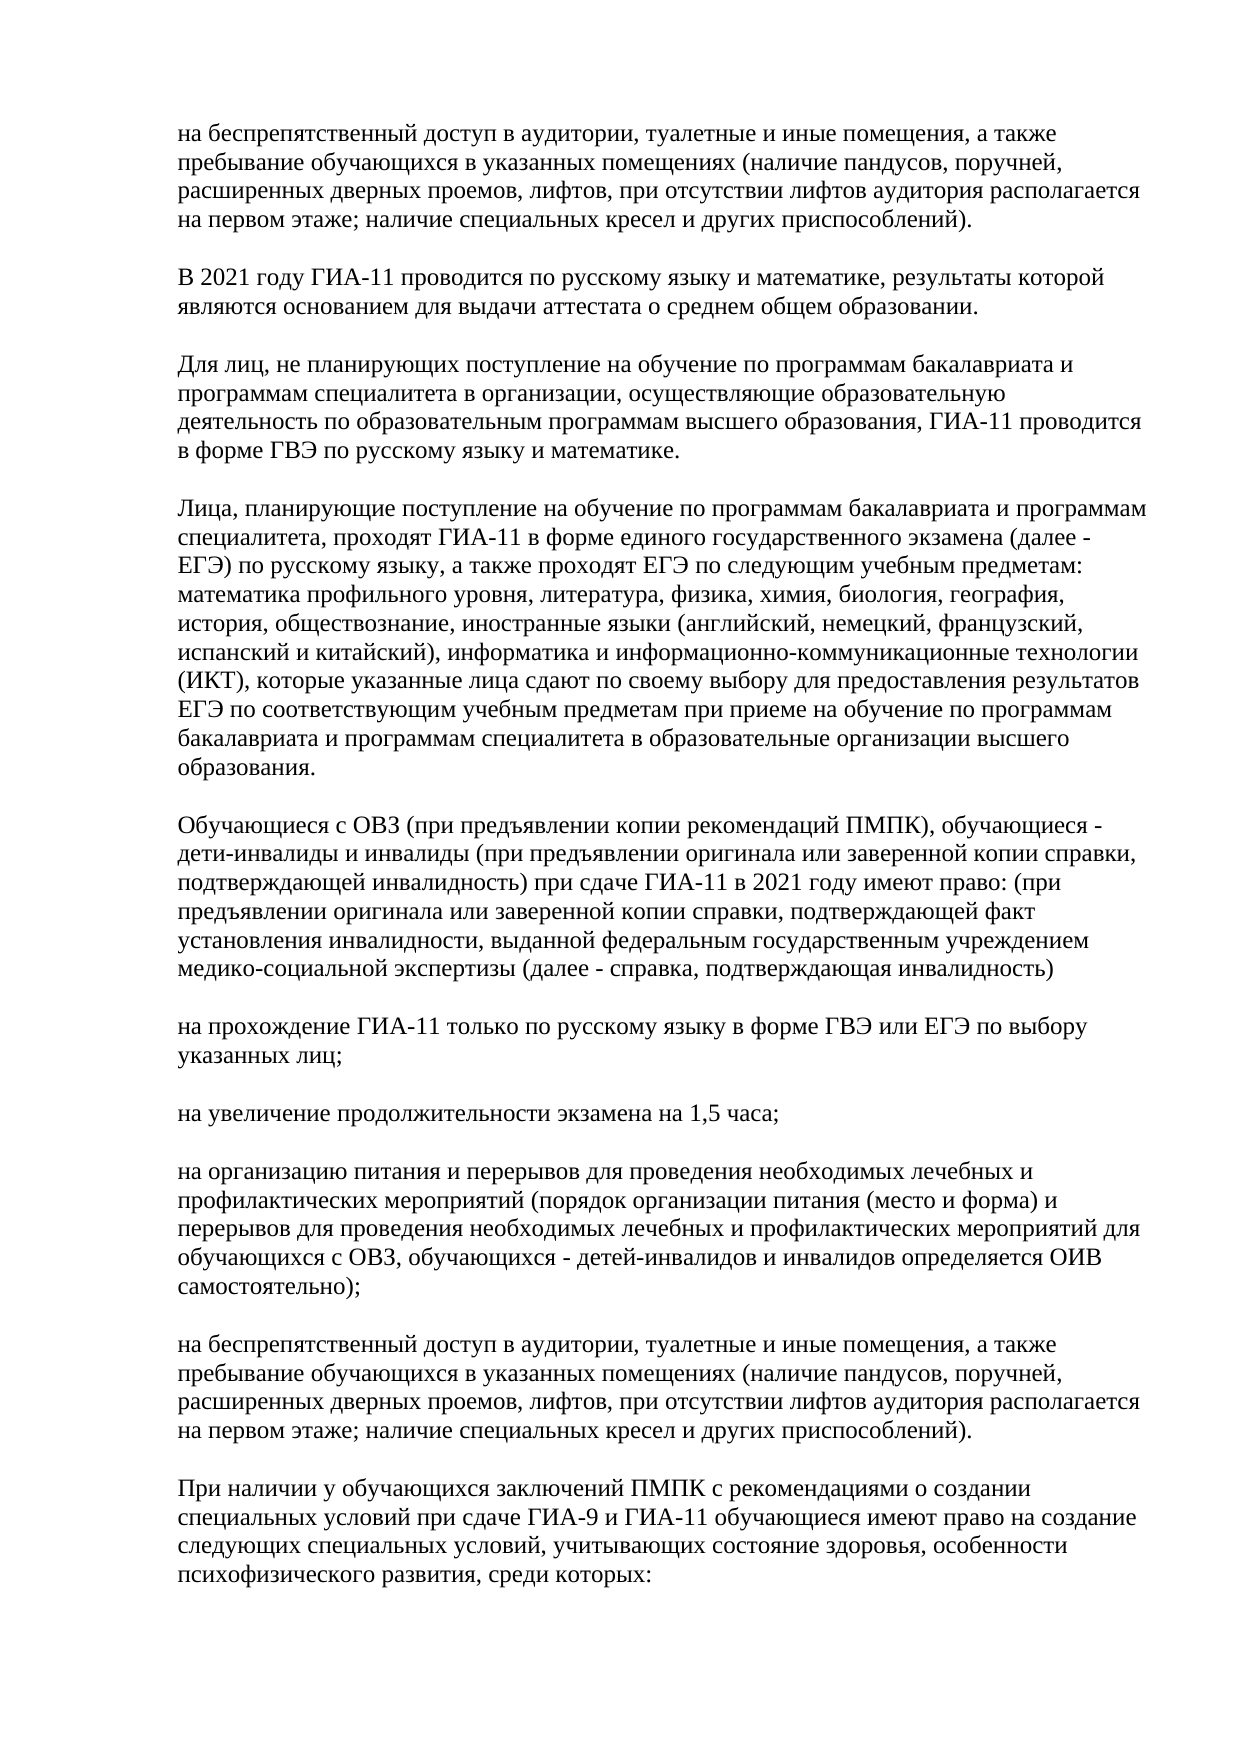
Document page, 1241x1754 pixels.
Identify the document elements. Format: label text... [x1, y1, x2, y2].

text на увеличение продолжительности экзамена на 1,5 часа; [177, 1098, 1152, 1127]
text В 2021 году ГИА-11 проводится по русскому языку и математике, результаты которой являются основанием для выдачи аттестата о среднем общем образовании. [177, 262, 1152, 320]
text Обучающиеся с ОВЗ (при предъявлении копии рекомендаций ПМПК), обучающиеся - дети-инвалиды и инвалиды (при предъявлении оригинала или заверенной копии справки, подтверждающей инвалидность) при сдаче ГИА-11 в 2021 году имеют право: (при предъявлении оригинала или заверенной копии справки, подтверждающей факт установления инвалидности, выданной федеральным государственным учреждением медико-социальной экспертизы (далее - справка, подтверждающая инвалидность) [177, 810, 1152, 982]
text Для лиц, не планирующих поступление на обучение по программам бакалавриата и программам специалитета в организации, осуществляющие образовательную деятельность по образовательным программам высшего образования, ГИА-11 проводится в форме ГВЭ по русскому языку и математике. [177, 349, 1152, 464]
text на организацию питания и перерывов для проведения необходимых лечебных и профилактических мероприятий (порядок организации питания (место и форма) и перерывов для проведения необходимых лечебных и профилактических мероприятий для обучающихся с ОВЗ, обучающихся - детей-инвалидов и инвалидов определяется ОИВ самостоятельно); [177, 1156, 1152, 1300]
text на беспрепятственный доступ в аудитории, туалетные и иные помещения, а также пребывание обучающихся в указанных помещениях (наличие пандусов, поручней, расширенных дверных проемов, лифтов, при отсутствии лифтов аудитория располагается на первом этаже; наличие специальных кресел и других приспособлений). [177, 118, 1152, 233]
text на прохождение ГИА-11 только по русскому языку в форме ГВЭ или ЕГЭ по выбору указанных лиц; [177, 1011, 1152, 1069]
text При наличии у обучающихся заключений ПМПК с рекомендациями о создании специальных условий при сдаче ГИА-9 и ГИА-11 обучающиеся имеют право на создание следующих специальных условий, учитывающих состояние здоровья, особенности психофизического развития, среди которых: [177, 1473, 1152, 1588]
text Лица, планирующие поступление на обучение по программам бакалавриата и программам специалитета, проходят ГИА-11 в форме единого государственного экзамена (далее - ЕГЭ) по русскому языку, а также проходят ЕГЭ по следующим учебным предметам: математика профильного уровня, литература, физика, химия, биология, география, история, обществознание, иностранные языки (английский, немецкий, французский, испанский и китайский), информатика и информационно-коммуникационные технологии (ИКТ), которые указанные лица сдают по своему выбору для предоставления результатов ЕГЭ по соответствующим учебным предметам при приеме на обучение по программам бакалавриата и программам специалитета в образовательные организации высшего образования. [177, 493, 1152, 781]
text на беспрепятственный доступ в аудитории, туалетные и иные помещения, а также пребывание обучающихся в указанных помещениях (наличие пандусов, поручней, расширенных дверных проемов, лифтов, при отсутствии лифтов аудитория располагается на первом этаже; наличие специальных кресел и других приспособлений). [177, 1329, 1152, 1444]
